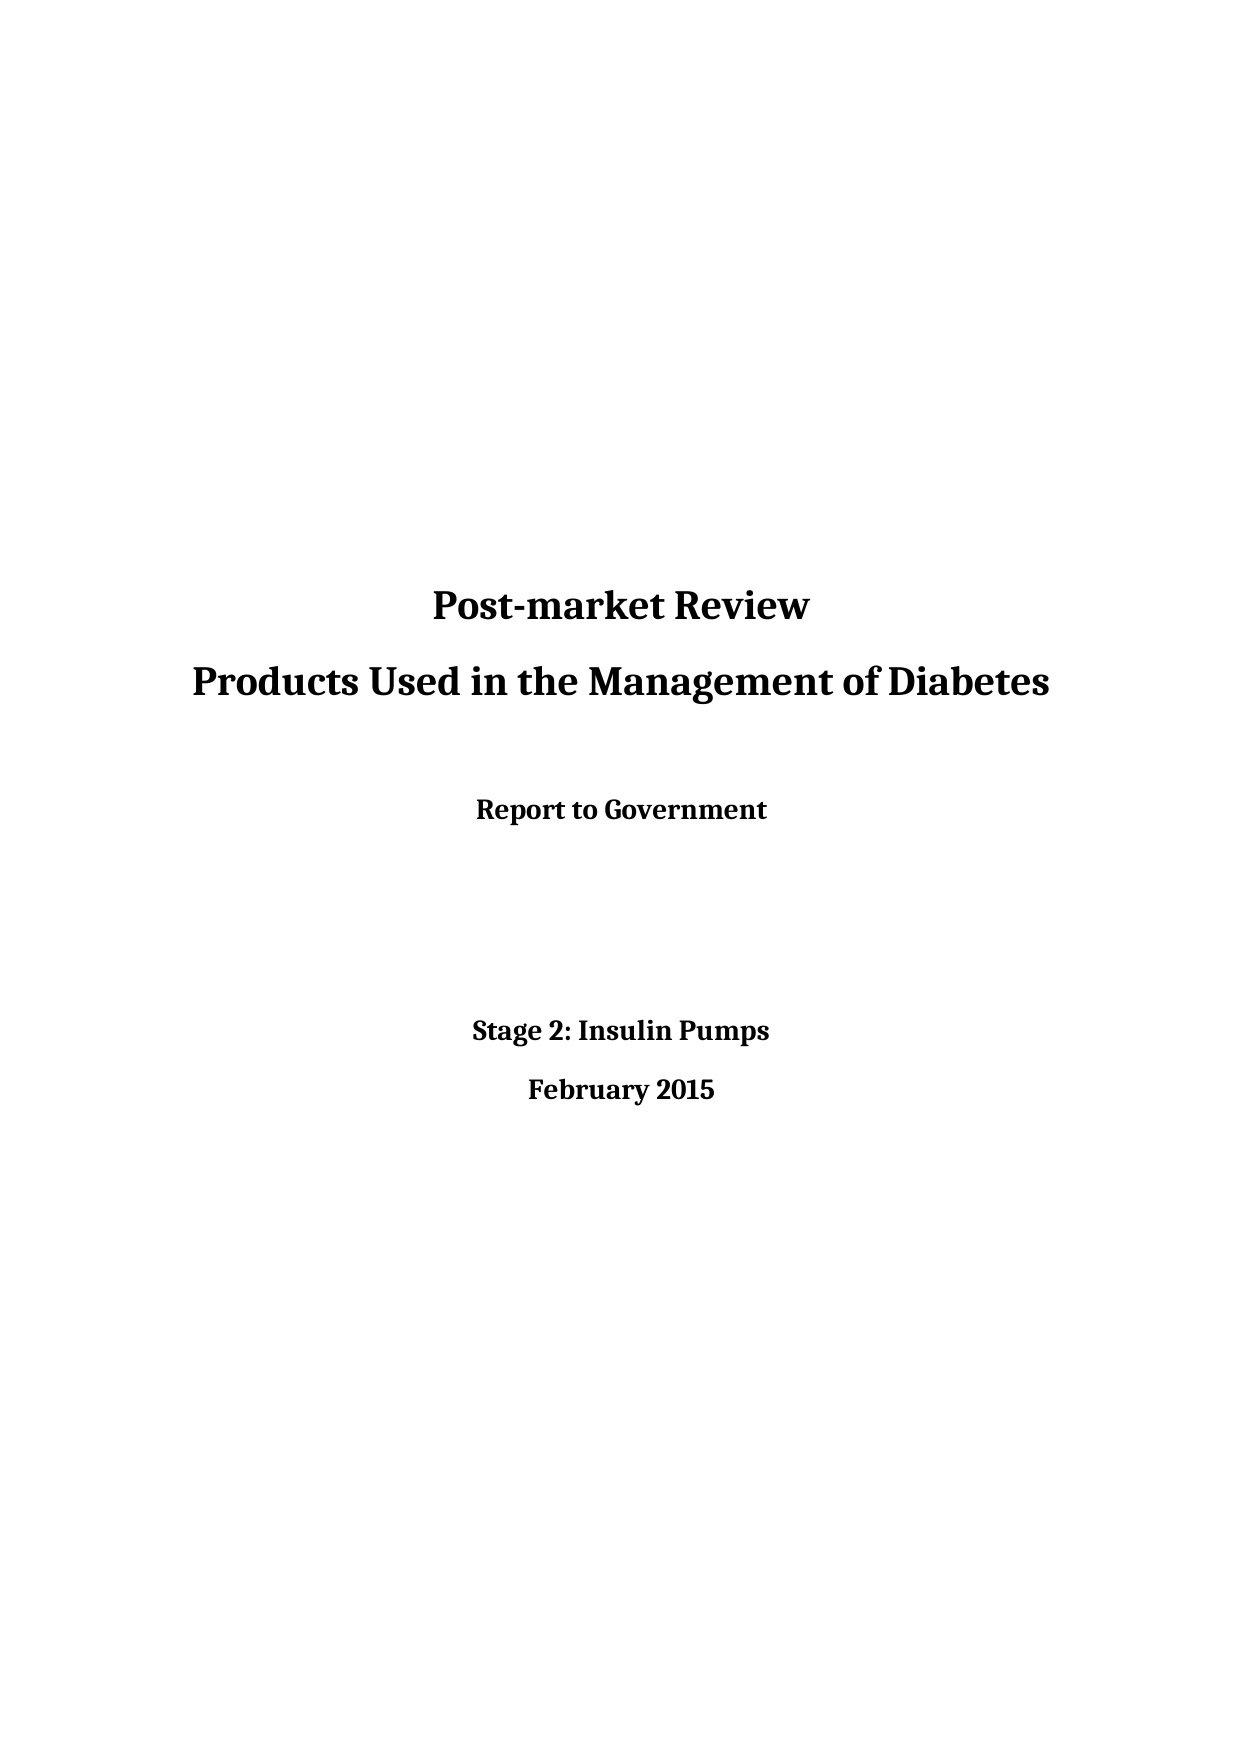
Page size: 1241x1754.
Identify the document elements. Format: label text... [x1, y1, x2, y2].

text February 2015 [150, 1073, 1093, 1107]
text Report to Government [150, 793, 1093, 827]
text Post-market Review [150, 582, 1093, 630]
text Products Used in the Management of Diabetes [150, 658, 1093, 706]
text Stage 2: Insulin Pumps [150, 1014, 1093, 1048]
